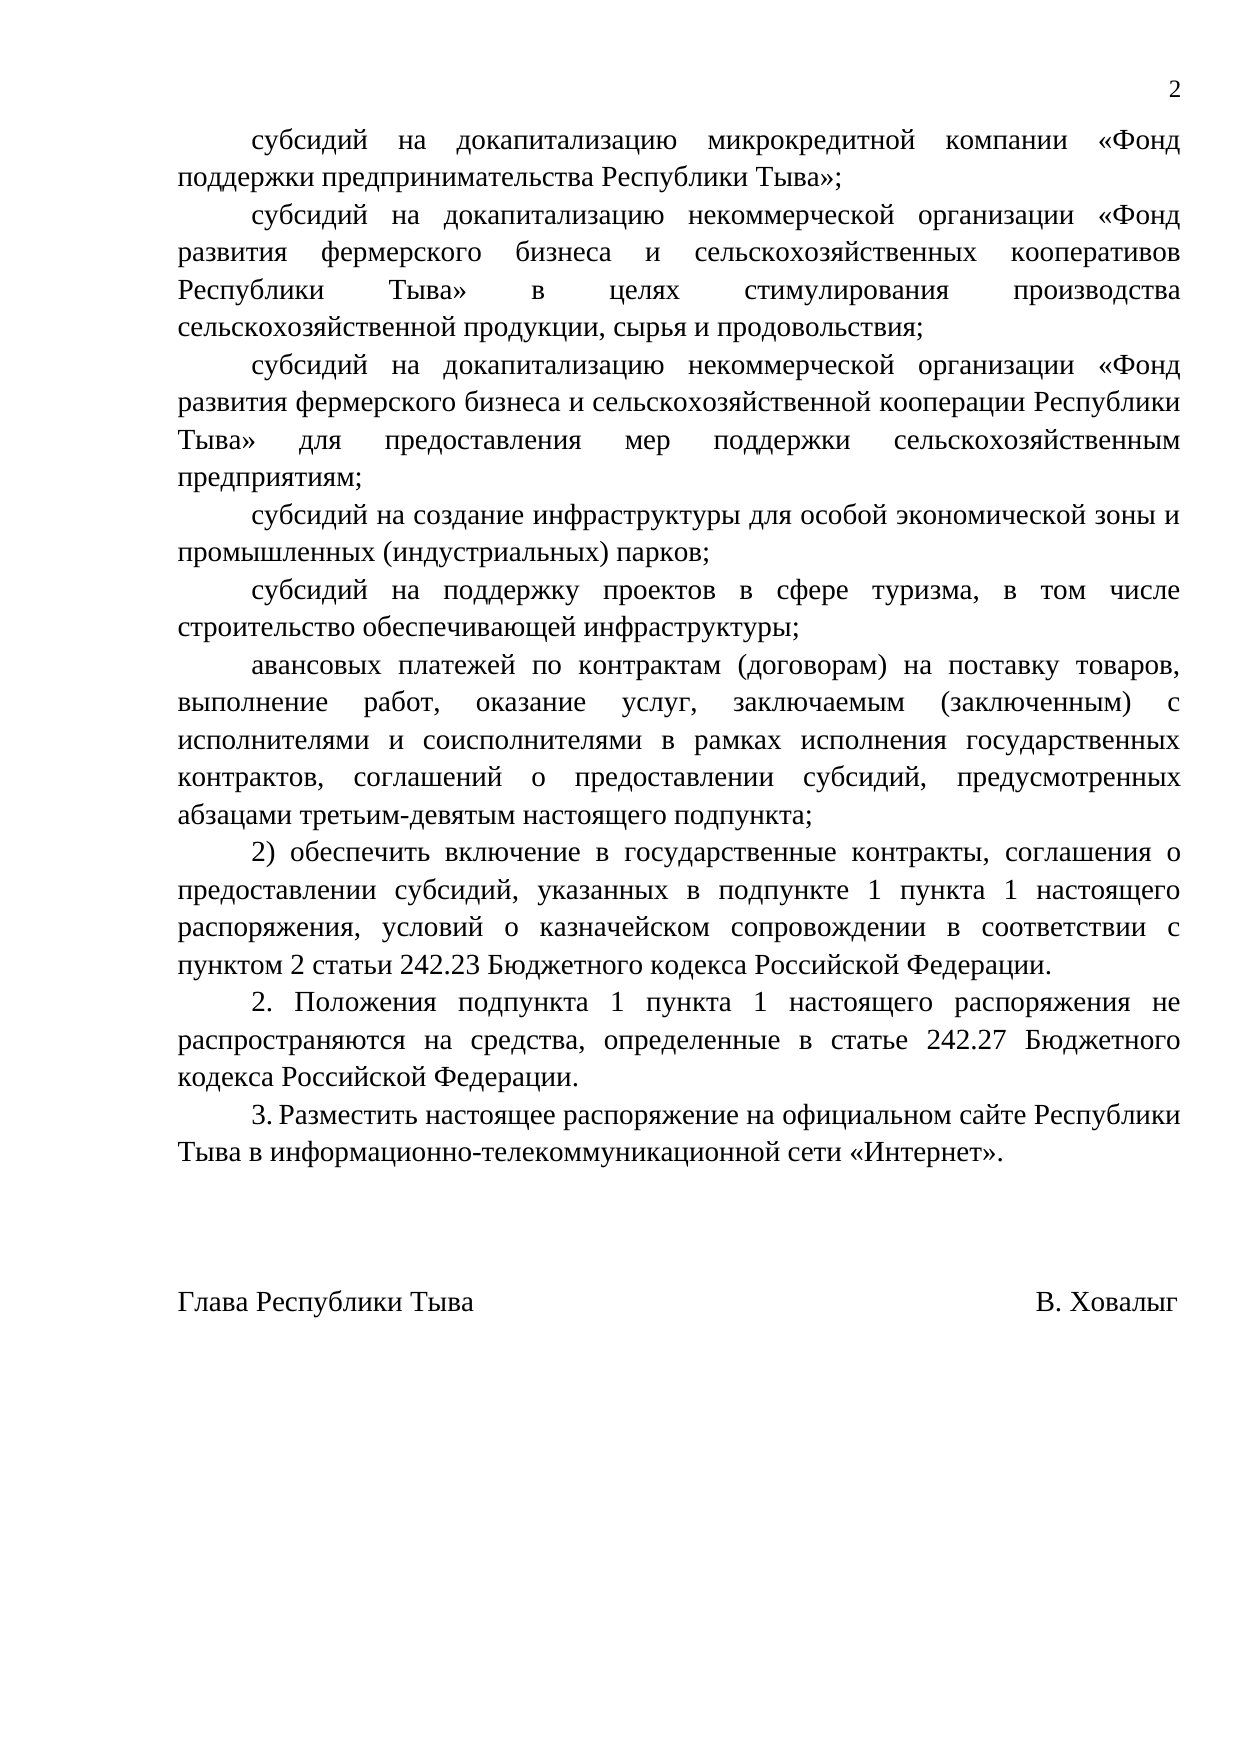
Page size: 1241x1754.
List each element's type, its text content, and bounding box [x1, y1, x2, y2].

text 2) обеспечить включение в государственные контракты, соглашения о предоставлении субсидий, указанных в подпункте 1 пункта 1 настоящего распоряжения, условий о казначейском сопровождении в соответствии с пунктом 2 статьи 242.23 Бюджетного кодекса Российской Федерации. [177, 831, 1181, 981]
text субсидий на докапитализацию некоммерческой организации «Фонд развития фермерского бизнеса и сельскохозяйственных кооперативов Республики Тыва» в целях стимулирования производства сельскохозяйственной продукции, сырья и продовольствия; [177, 193, 1181, 343]
text авансовых платежей по контрактам (договорам) на поставку товаров, выполнение работ, оказание услуг, заключаемым (заключенным) с исполнителями и соисполнителями в рамках исполнения государственных контрактов, соглашений о предоставлении субсидий, предусмотренных абзацами третьим-девятым настоящего подпункта; [177, 643, 1181, 831]
text 3. Разместить настоящее распоряжение на официальном сайте Республики Тыва в информационно-телекоммуникационной сети «Интернет». [177, 1093, 1181, 1168]
text 2. Положения подпункта 1 пункта 1 настоящего распоряжения не распространяются на средства, определенные в статье 242.27 Бюджетного кодекса Российской Федерации. [177, 981, 1181, 1093]
text субсидий на поддержку проектов в сфере туризма, в том числе строительство обеспечивающей инфраструктуры; [177, 568, 1181, 643]
text субсидий на создание инфраструктуры для особой экономической зоны и промышленных (индустриальных) парков; [177, 493, 1181, 568]
text субсидий на докапитализацию некоммерческой организации «Фонд развития фермерского бизнеса и сельскохозяйственной кооперации Республики Тыва» для предоставления мер поддержки сельскохозяйственным предприятиям; [177, 343, 1181, 493]
text Глава Республики Тыва В. Ховалыг [177, 1281, 1181, 1318]
text субсидий на докапитализацию микрокредитной компании «Фонд поддержки предпринимательства Республики Тыва»; [177, 118, 1181, 193]
